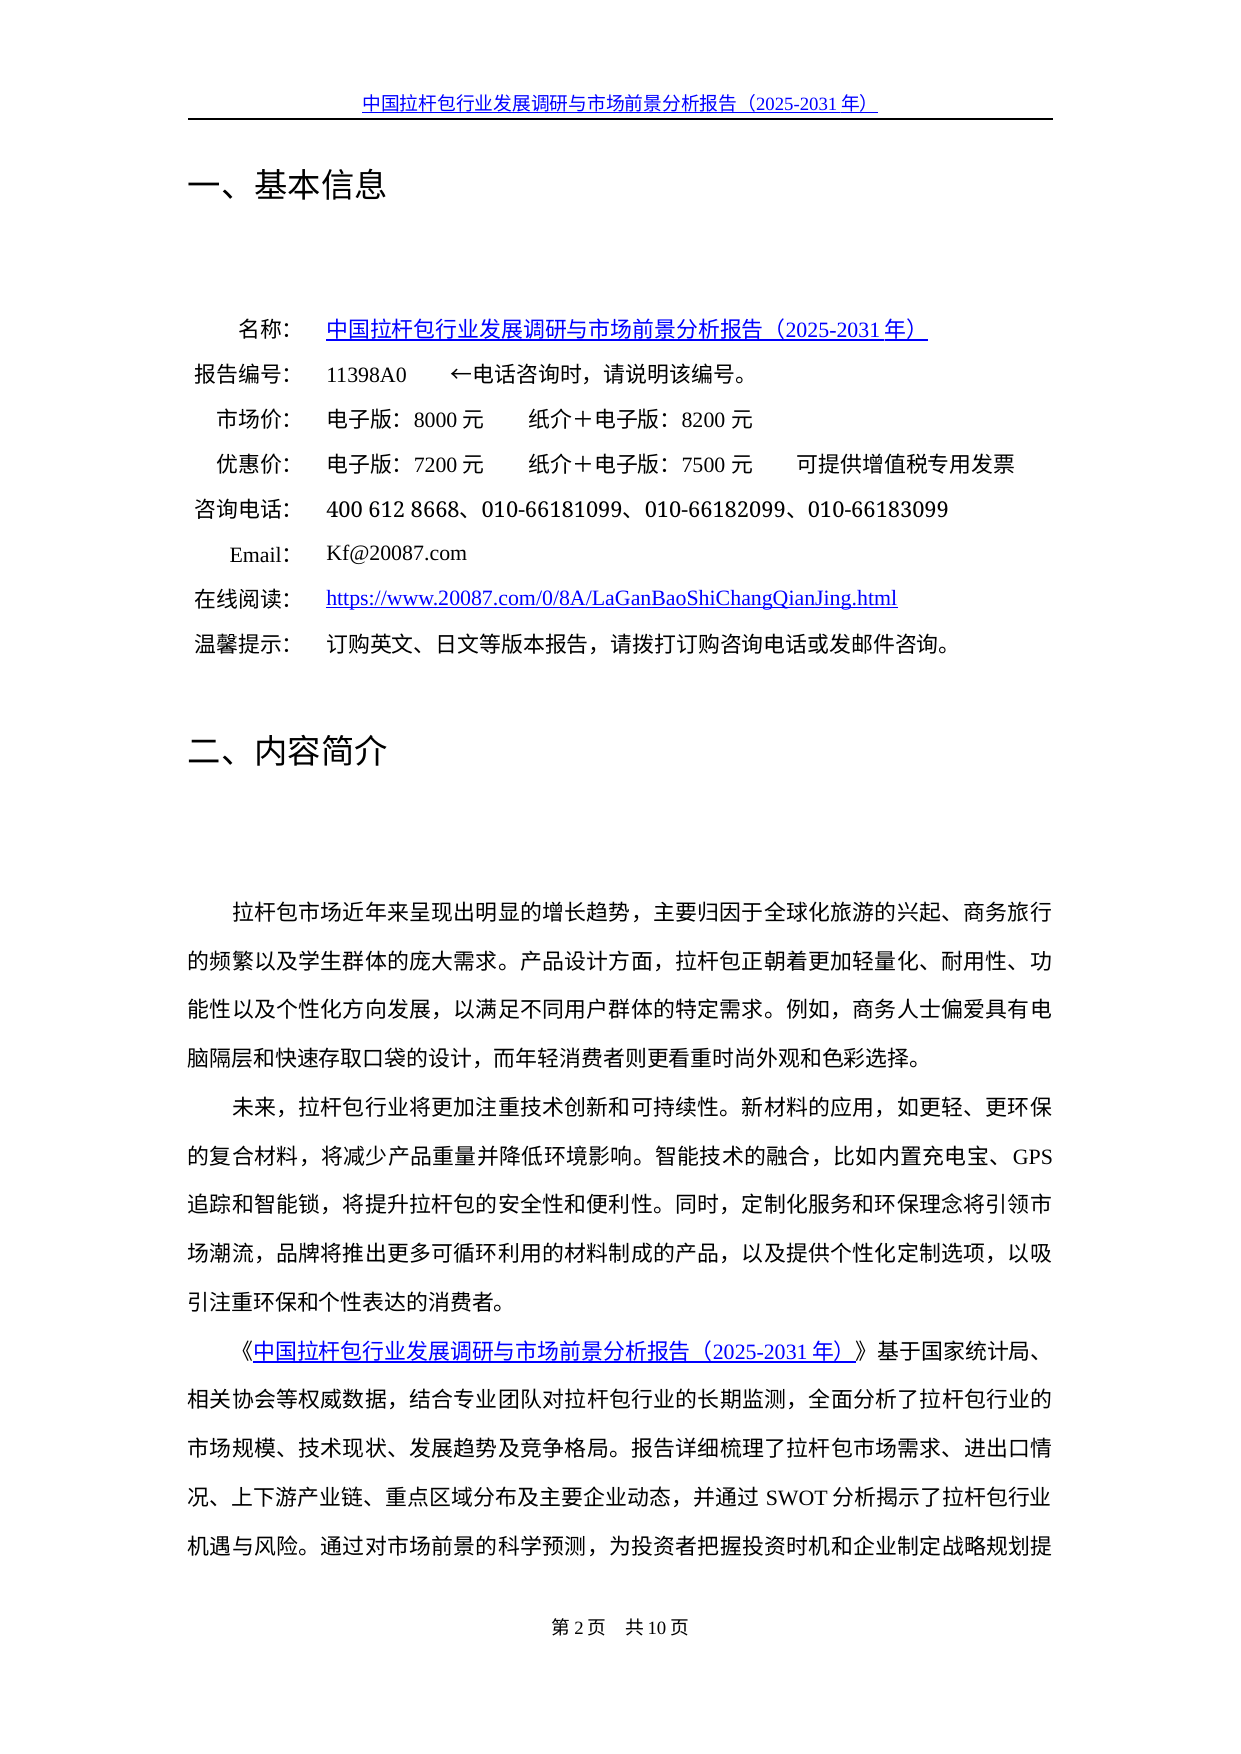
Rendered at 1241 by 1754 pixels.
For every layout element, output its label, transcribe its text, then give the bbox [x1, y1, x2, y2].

table_cell 电子版：7200 元 纸介＋电子版：7500 元 可提供增值税专用发票 [315, 447, 1073, 492]
table_cell 订购英文、日文等版本报告，请拨打订购咨询电话或发邮件咨询。 [315, 627, 1073, 672]
table_cell 电子版：8000 元 纸介＋电子版：8200 元 [315, 402, 1073, 447]
table_cell 400 612 8668、010-66181099、010-66182099、010-66183099 [315, 492, 1073, 537]
table_cell 温馨提示： [167, 627, 315, 672]
table_cell 咨询电话： [167, 492, 315, 537]
table_cell 在线阅读： [167, 582, 315, 627]
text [187, 894, 1053, 1561]
title 二、内容简介 [187, 717, 1053, 782]
table_cell Email： [167, 537, 315, 582]
table_cell 报告编号： [167, 357, 315, 402]
table_cell 11398A0 ←电话咨询时，请说明该编号。 [315, 357, 1073, 402]
title 一、基本信息 [187, 150, 1053, 215]
table_cell Kf@20087.com [315, 537, 1073, 582]
table_cell 市场价： [167, 402, 315, 447]
table_cell 优惠价： [167, 447, 315, 492]
table_header 中国拉杆包行业发展调研与市场前景分析报告（2025-2031年） [315, 312, 1073, 357]
table_header 名称： [167, 312, 315, 357]
table_cell [315, 582, 1073, 627]
